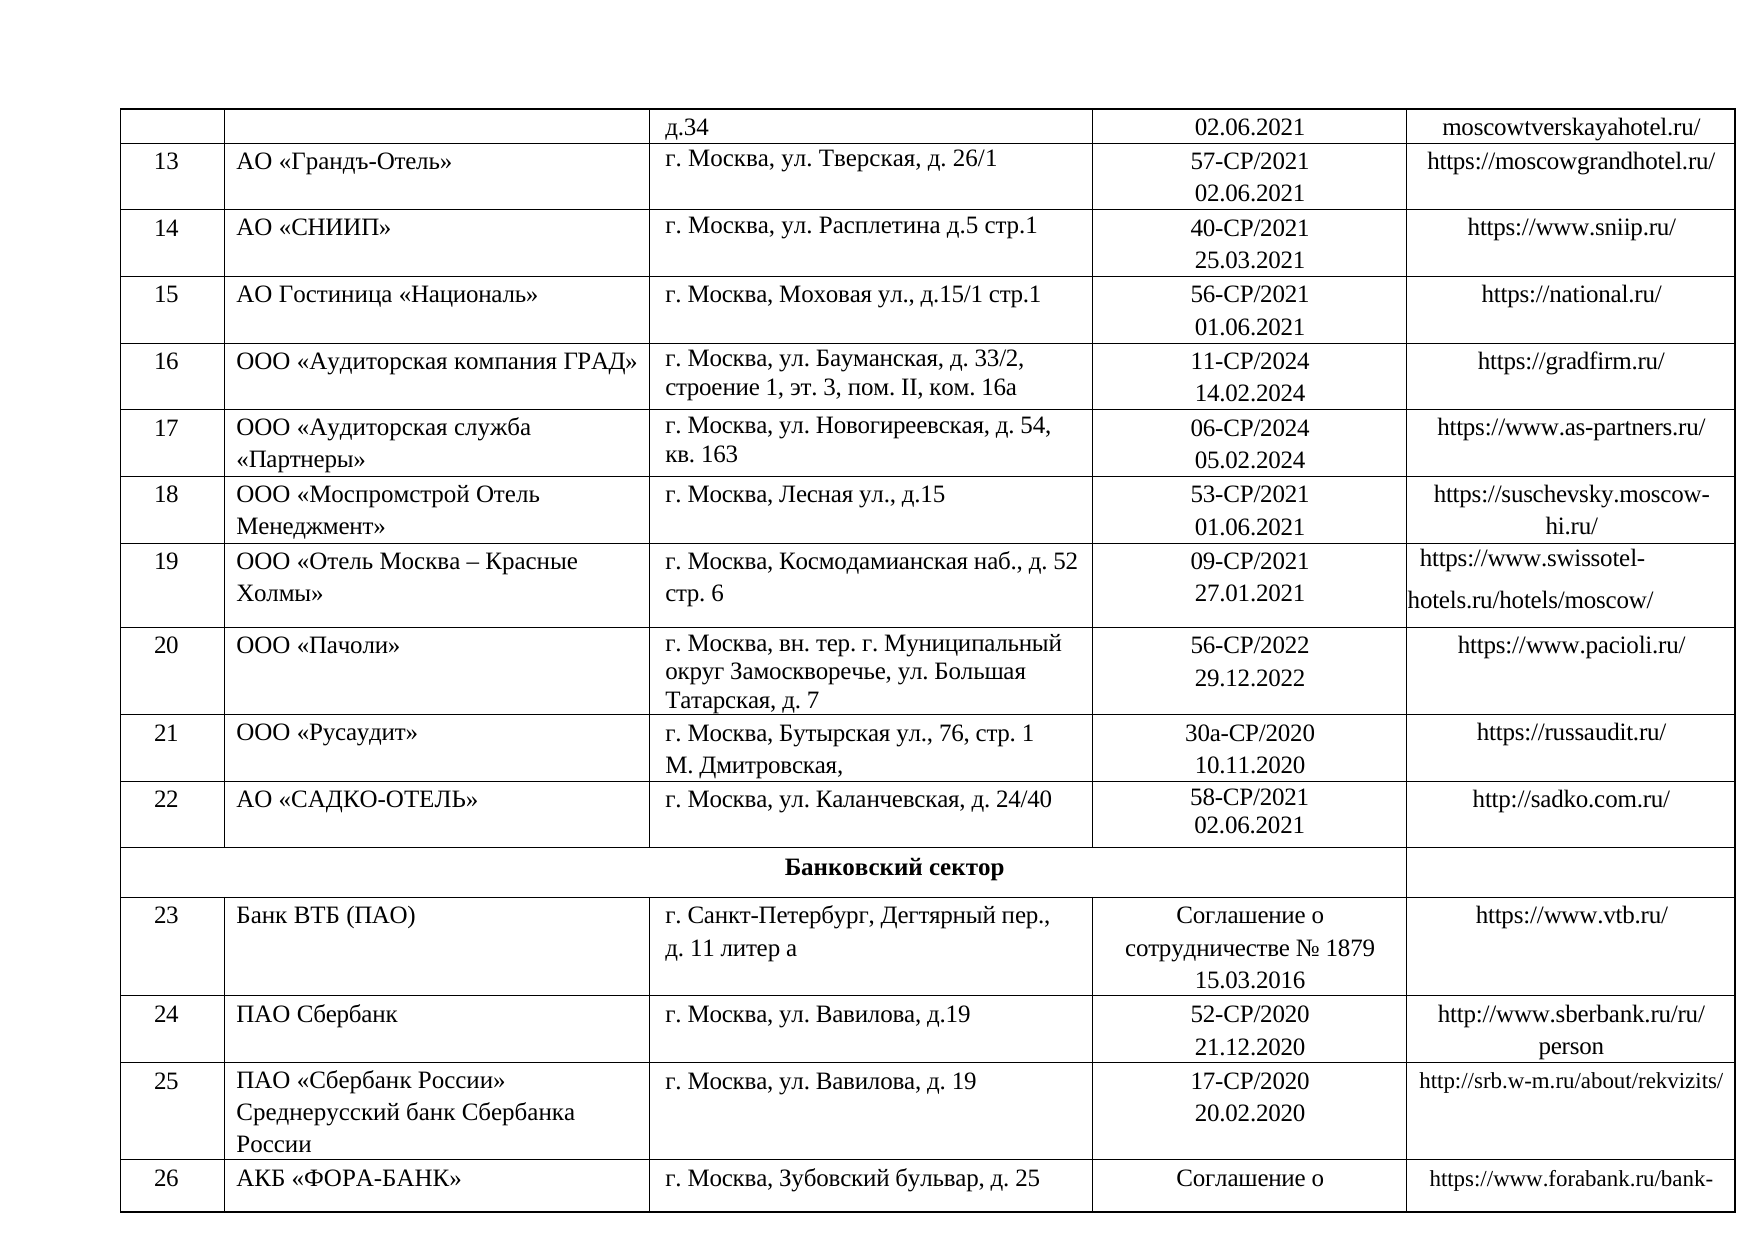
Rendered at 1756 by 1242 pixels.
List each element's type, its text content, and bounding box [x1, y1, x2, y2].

table_cell ПАО Сбербанк [225, 996, 649, 1062]
table_cell https://russaudit.ru/ [1407, 715, 1734, 781]
table_cell г. Москва, ул. Каланчевская, д. 24/40 [650, 782, 1092, 847]
table_cell 40-СР/2021 25.03.2021 [1093, 210, 1406, 276]
table_cell г. Москва, ул. Бауманская, д. 33/2, строение 1, эт. 3, пом. II, ком. 16а [650, 344, 1092, 409]
table_cell ООО «Пачоли» [225, 628, 649, 714]
table_cell https://www.swissotel- hotels.ru/hotels/moscow/ [1407, 544, 1734, 627]
table_cell г. Москва, ул. Вавилова, д. 19 [650, 1063, 1092, 1159]
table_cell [225, 110, 649, 142]
table_cell г. Москва, ул. Новогиреевская, д. 54, кв. 163 [650, 410, 1092, 476]
table_cell 58-СР/2021 02.06.2021 [1093, 782, 1406, 847]
table_cell https://www.vtb.ru/ [1407, 898, 1734, 995]
table_cell Банк ВТБ (ПАО) [225, 898, 649, 995]
table_cell [121, 544, 224, 627]
table_cell [121, 1160, 224, 1211]
table_cell [121, 110, 224, 142]
table_cell 52-СР/2020 21.12.2020 [1093, 996, 1406, 1062]
table_cell 30а-СР/2020 10.11.2020 [1093, 715, 1406, 781]
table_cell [1093, 1160, 1406, 1211]
table_cell [121, 996, 224, 1062]
table_cell 09-СР/2021 27.01.2021 [1093, 544, 1406, 627]
table_cell г. Москва, ул. Тверская, д. 26/1 [650, 144, 1092, 209]
table_cell [1407, 848, 1734, 897]
table_cell г. Санкт-Петербург, Дегтярный пер., д. 11 литер а [650, 898, 1092, 995]
table_cell г. Москва, Бутырская ул., 76, стр. 1 М. Дмитровская, [650, 715, 1092, 781]
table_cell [1093, 110, 1406, 142]
table_cell г. Москва, Лесная ул., д.15 [650, 477, 1092, 542]
table_cell г. Москва, Космодамианская наб., д. 52 стр. 6 [650, 544, 1092, 627]
table_cell 17-СР/2020 20.02.2020 [1093, 1063, 1406, 1159]
table_cell https://www.sniip.ru/ [1407, 210, 1734, 276]
table_cell http://www.sberbank.ru/ru/person [1407, 996, 1734, 1062]
table_cell ООО «Моспромстрой Отель Менеджмент» [225, 477, 649, 542]
table_cell http://sadko.com.ru/ [1407, 782, 1734, 847]
table_cell 56-СР/2022 29.12.2022 [1093, 628, 1406, 714]
table_cell [121, 210, 224, 276]
table_cell АО «САДКО-ОТЕЛЬ» [225, 782, 649, 847]
table_cell АО «Грандъ-Отель» [225, 144, 649, 209]
table_cell [121, 715, 224, 781]
table_cell АО Гостиница «Националь» [225, 277, 649, 342]
table_cell https://www.pacioli.ru/ [1407, 628, 1734, 714]
table_cell г. Москва, вн. тер. г. Муниципальный округ Замоскворечье, ул. Большая Татарская, д. 7 [650, 628, 1092, 714]
table_cell 57-СР/2021 02.06.2021 [1093, 144, 1406, 209]
table_cell АКБ «ФОРА-БАНК» [225, 1160, 649, 1211]
table_cell [121, 628, 224, 714]
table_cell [1407, 1160, 1734, 1211]
table_cell https://www.as-partners.ru/ [1407, 410, 1734, 476]
table_cell 11-СР/2024 14.02.2024 [1093, 344, 1406, 409]
table_cell ООО «Русаудит» [225, 715, 649, 781]
table_cell [121, 477, 224, 542]
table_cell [1407, 110, 1734, 142]
table_cell Соглашение о сотрудничестве № 1879 15.03.2016 [1093, 898, 1406, 995]
table_cell Банковский сектор [121, 848, 1406, 897]
table_cell 06-СР/2024 05.02.2024 [1093, 410, 1406, 476]
table_cell ООО «Аудиторская компания ГРАД» [225, 344, 649, 409]
table_cell [121, 898, 224, 995]
table_cell [121, 144, 224, 209]
table_cell ООО «Аудиторская служба «Партнеры» [225, 410, 649, 476]
table_cell https://gradfirm.ru/ [1407, 344, 1734, 409]
table_cell АО «СНИИП» [225, 210, 649, 276]
table_cell https://national.ru/ [1407, 277, 1734, 342]
table_cell 56-СР/2021 01.06.2021 [1093, 277, 1406, 342]
table_cell г. Москва, ул. Вавилова, д.19 [650, 996, 1092, 1062]
table_cell https://moscowgrandhotel.ru/ [1407, 144, 1734, 209]
table_cell [121, 277, 224, 342]
table_cell ПАО «Сбербанк России» Среднерусский банк Сбербанка России [225, 1063, 649, 1159]
table_cell http://srb.w-m.ru/about/rekvizits/ [1407, 1063, 1734, 1159]
table_cell ООО «Отель Москва – Красные Холмы» [225, 544, 649, 627]
table_cell [121, 782, 224, 847]
table_cell [121, 410, 224, 476]
table_cell г. Москва, ул. Расплетина д.5 стр.1 [650, 210, 1092, 276]
table_cell [121, 344, 224, 409]
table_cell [650, 1160, 1092, 1211]
table_cell г. Москва, Моховая ул., д.15/1 стр.1 [650, 277, 1092, 342]
table_cell 53-СР/2021 01.06.2021 [1093, 477, 1406, 542]
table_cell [650, 110, 1092, 142]
table_cell [121, 1063, 224, 1159]
table_cell https://suschevsky.moscow-hi.ru/ [1407, 477, 1734, 542]
